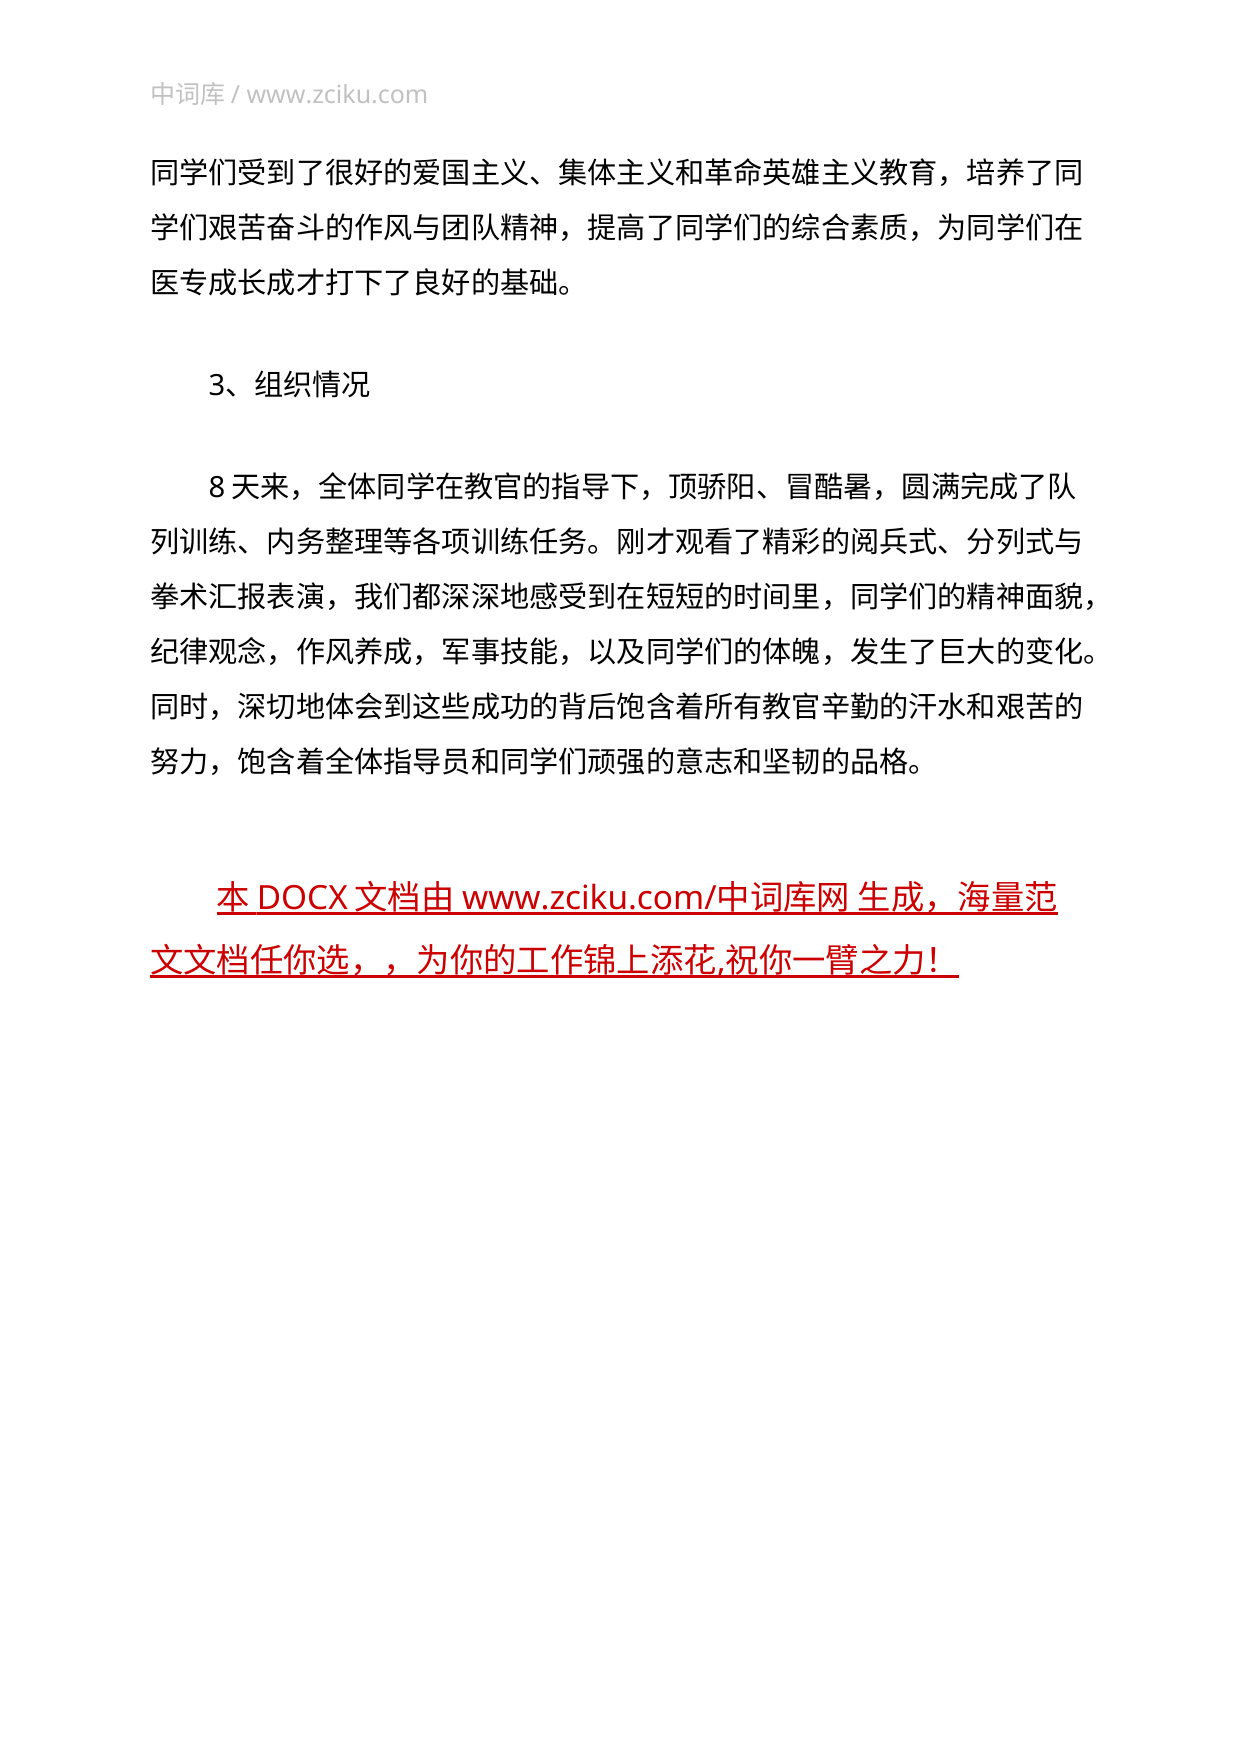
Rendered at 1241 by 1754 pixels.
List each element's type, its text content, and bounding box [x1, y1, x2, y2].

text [150, 150, 1090, 302]
text 本DOCX文档由 www.zciku.com/中词库网 生成，海量范文文档任你选，，为你的工作锦上添花,祝你一臂之力！ [150, 871, 1090, 982]
text 8天来，全体同学在教官的指导下，顶骄阳、冒酷暑，圆满完成了队列训练、内务整理等各项训练任务。刚才观看了精彩的阅兵式、分列式与拳术汇报表演，我们都深深地感受到在短短的时间里，同学们的精神面貌，纪律观念，作风养成，军事技能，以及同学们的体魄，发生了巨大的变化。同时，深切地体会到这些成功的背后饱含着所有教官辛勤的汗水和艰苦的努力，饱含着全体指导员和同学们顽强的意志和坚韧的品格。 [150, 463, 1090, 780]
text 3、组织情况 [150, 362, 1090, 404]
